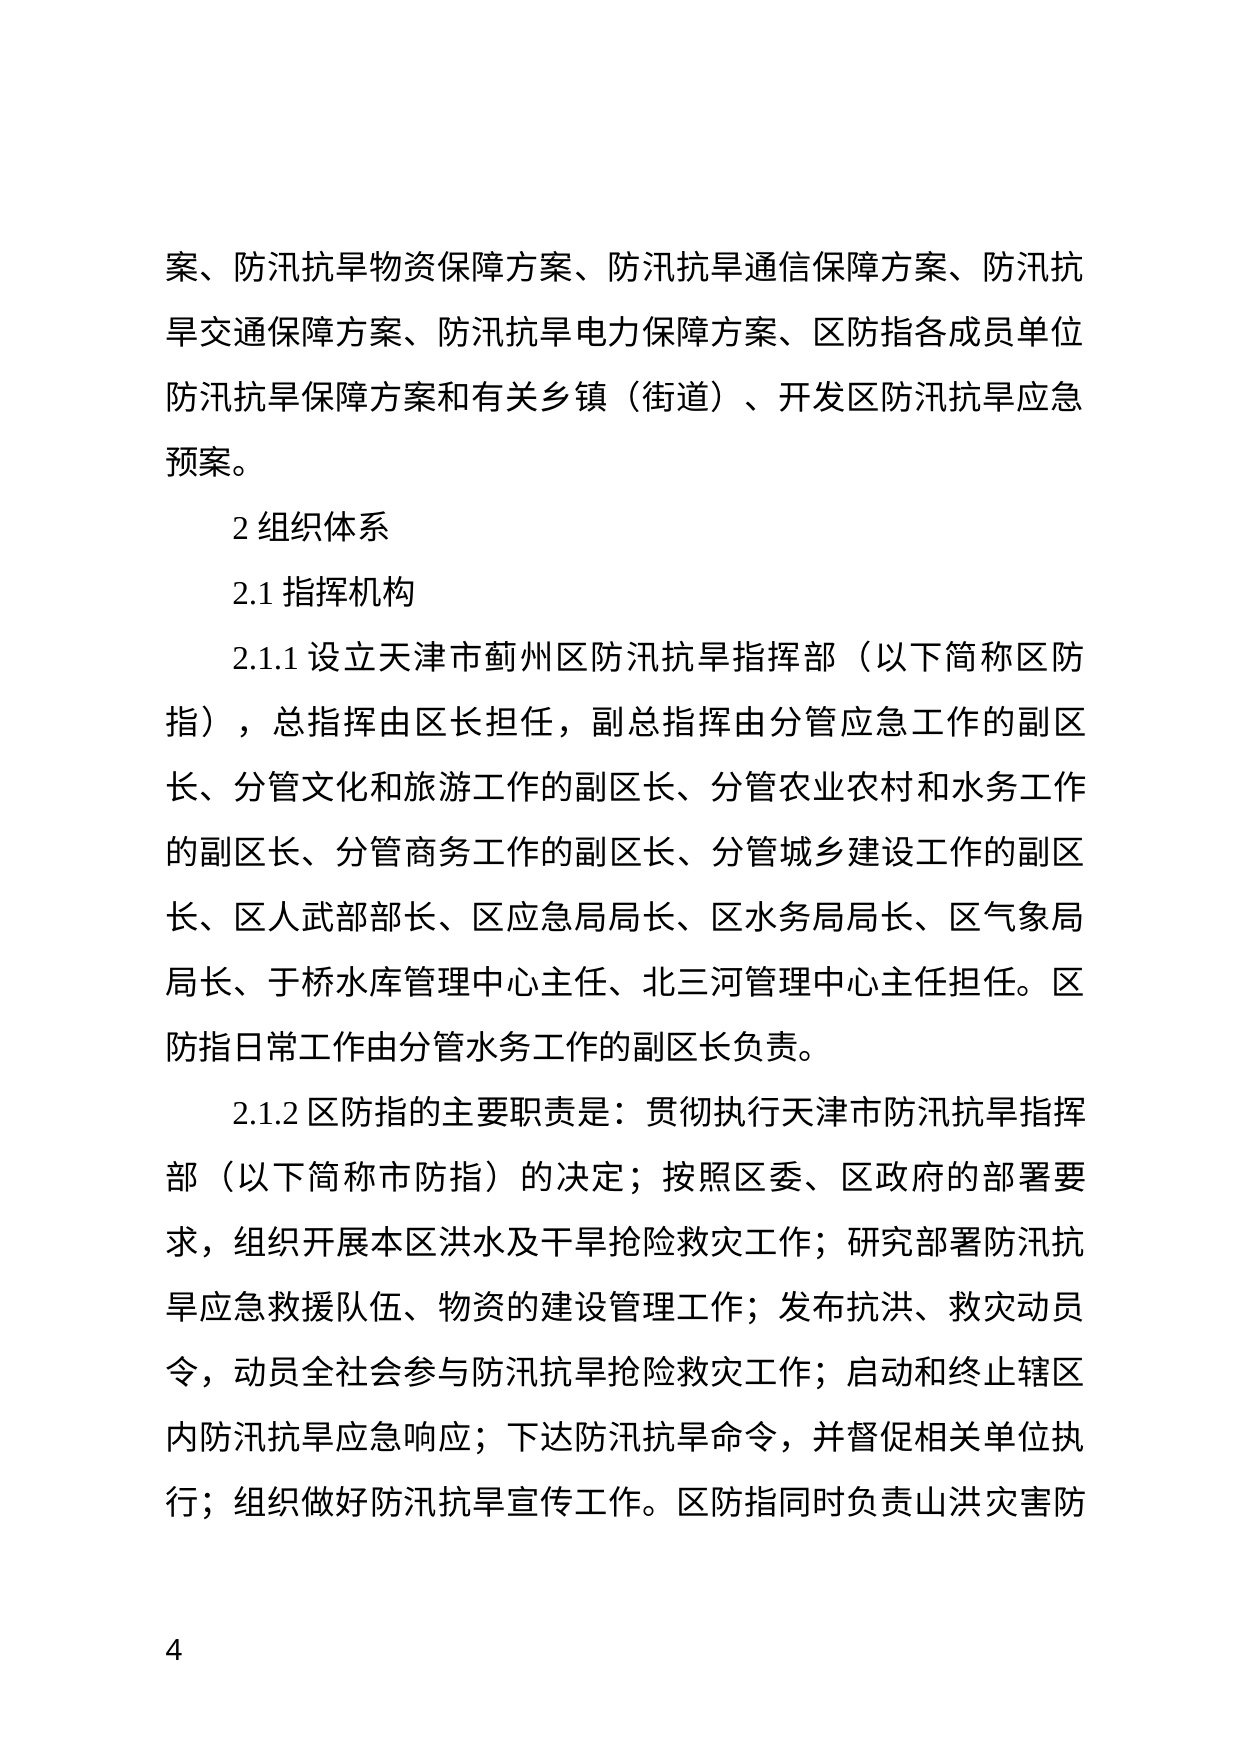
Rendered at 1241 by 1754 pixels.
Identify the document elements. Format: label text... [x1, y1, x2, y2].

text 2.1 指挥机构 [165, 558, 1087, 623]
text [165, 1078, 1087, 1533]
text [165, 233, 1087, 493]
text 2 组织体系 [165, 493, 1087, 558]
text 2.1.1设立天津市蓟州区防汛抗旱指挥部（以下简称区防指），总指挥由区长担任，副总指挥由分管应急工作的副区长、分管文化和旅游工作的副区长、分管农业农村和水务工作的副区长、分管商务工作的副区长、分管城乡建设工作的副区长、区人武部部长、区应急局局长、区水务局局长、区气象局局长、于桥水库管理中心主任、北三河管理中心主任担任。区防指日常工作由分管水务工作的副区长负责。 [165, 623, 1087, 1078]
